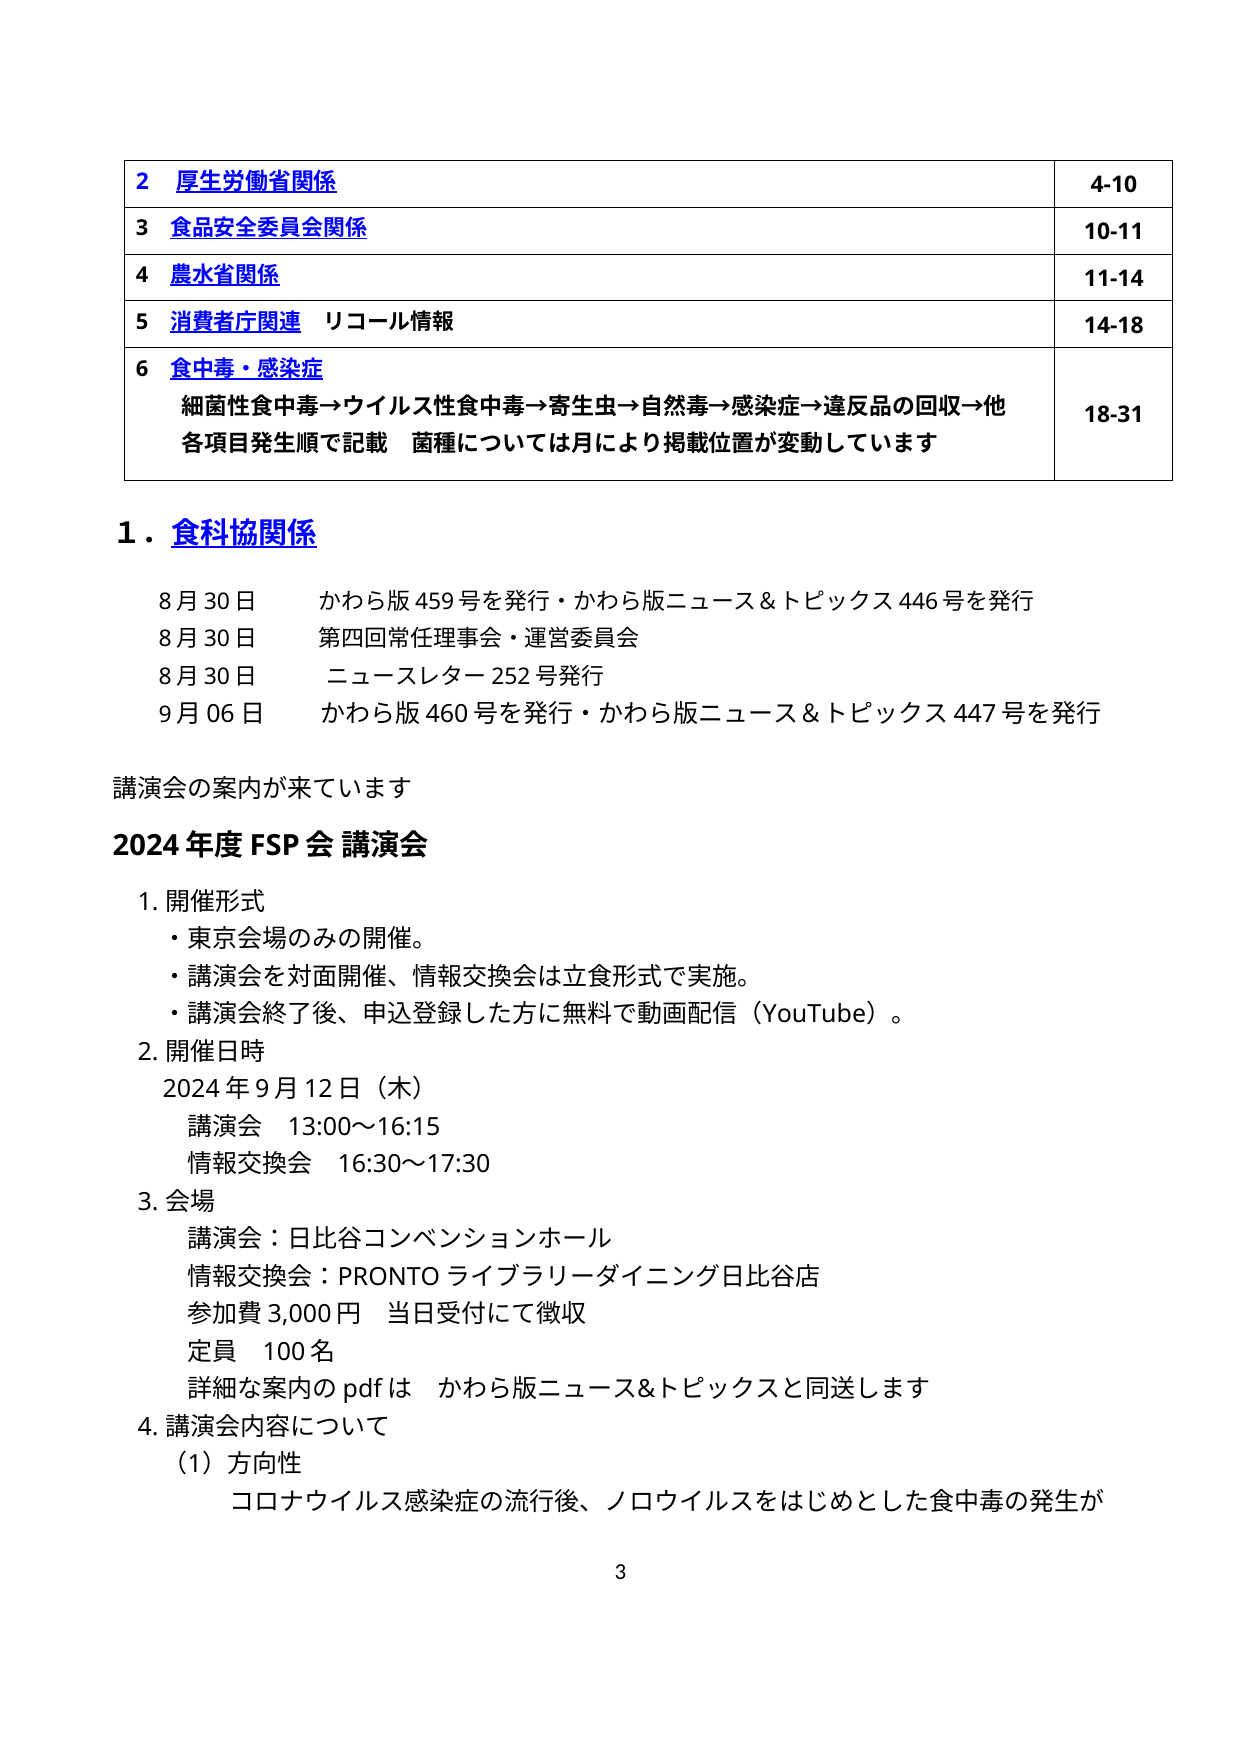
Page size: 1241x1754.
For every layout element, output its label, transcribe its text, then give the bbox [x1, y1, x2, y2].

text 8月30日 ニュースレター252号発行 [112, 656, 1128, 693]
text 1. 開催形式 [112, 881, 1128, 918]
text 参加費3,000円 当日受付にて徴収 [112, 1293, 1128, 1331]
text 2. 開催日時 [112, 1031, 1128, 1068]
table_cell 4 農水省関係 [125, 255, 1054, 300]
text 定員 100名 [112, 1331, 1128, 1368]
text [204, 1481, 1128, 1518]
text 8月30日 第四回常任理事会・運営委員会 [112, 618, 1128, 656]
table_cell 5 消費者庁関連 リコール情報 [125, 301, 1054, 347]
table_cell 10-11 [1055, 208, 1172, 253]
text ・講演会を対面開催、情報交換会は立食形式で実施。 [112, 956, 1128, 993]
table_cell 14-18 [1055, 301, 1172, 347]
text 講演会の案内が来ています [112, 768, 1128, 806]
text 8月30日 かわら版459号を発行・かわら版ニュース＆トピックス446号を発行 [112, 581, 1128, 618]
text 3. 会場 [112, 1181, 1128, 1218]
text １．食科協関係 [112, 493, 1128, 568]
text 情報交換会：PRONTOライブラリーダイニング日比谷店 [112, 1256, 1128, 1293]
text 9月06日 かわら版460号を発行・かわら版ニュース＆トピックス447号を発行 [112, 693, 1128, 731]
text ・東京会場のみの開催。 [112, 918, 1128, 956]
table_cell 18-31 [1055, 348, 1172, 479]
table_cell 11-14 [1055, 255, 1172, 300]
table_cell 4-10 [1055, 161, 1172, 207]
text （1）方向性 [112, 1443, 1128, 1481]
table_cell 6 食中毒・感染症 細菌性食中毒→ウイルス性食中毒→寄生虫→自然毒→感染症→違反品の回収→他 各項目発生順で記載 菌種については月により掲載位置が変動しています [125, 348, 1054, 479]
text 講演会 13:00～16:15 [112, 1106, 1128, 1143]
table_cell 厚生労働省関係 [125, 161, 1054, 207]
text 4. 講演会内容について [112, 1406, 1128, 1443]
text 2024年度FSP会 講演会 [112, 806, 1128, 881]
text ・講演会終了後、申込登録した方に無料で動画配信（YouTube）。 [112, 993, 1128, 1031]
text 2024年9月12日（木） [112, 1068, 1128, 1106]
text 情報交換会 16:30～17:30 [112, 1143, 1128, 1181]
table_cell 3 食品安全委員会関係 [125, 208, 1054, 253]
text 詳細な案内のpdfは かわら版ニュース&トピックスと同送します [112, 1368, 1128, 1406]
text 講演会：日比谷コンベンションホール [112, 1218, 1128, 1256]
